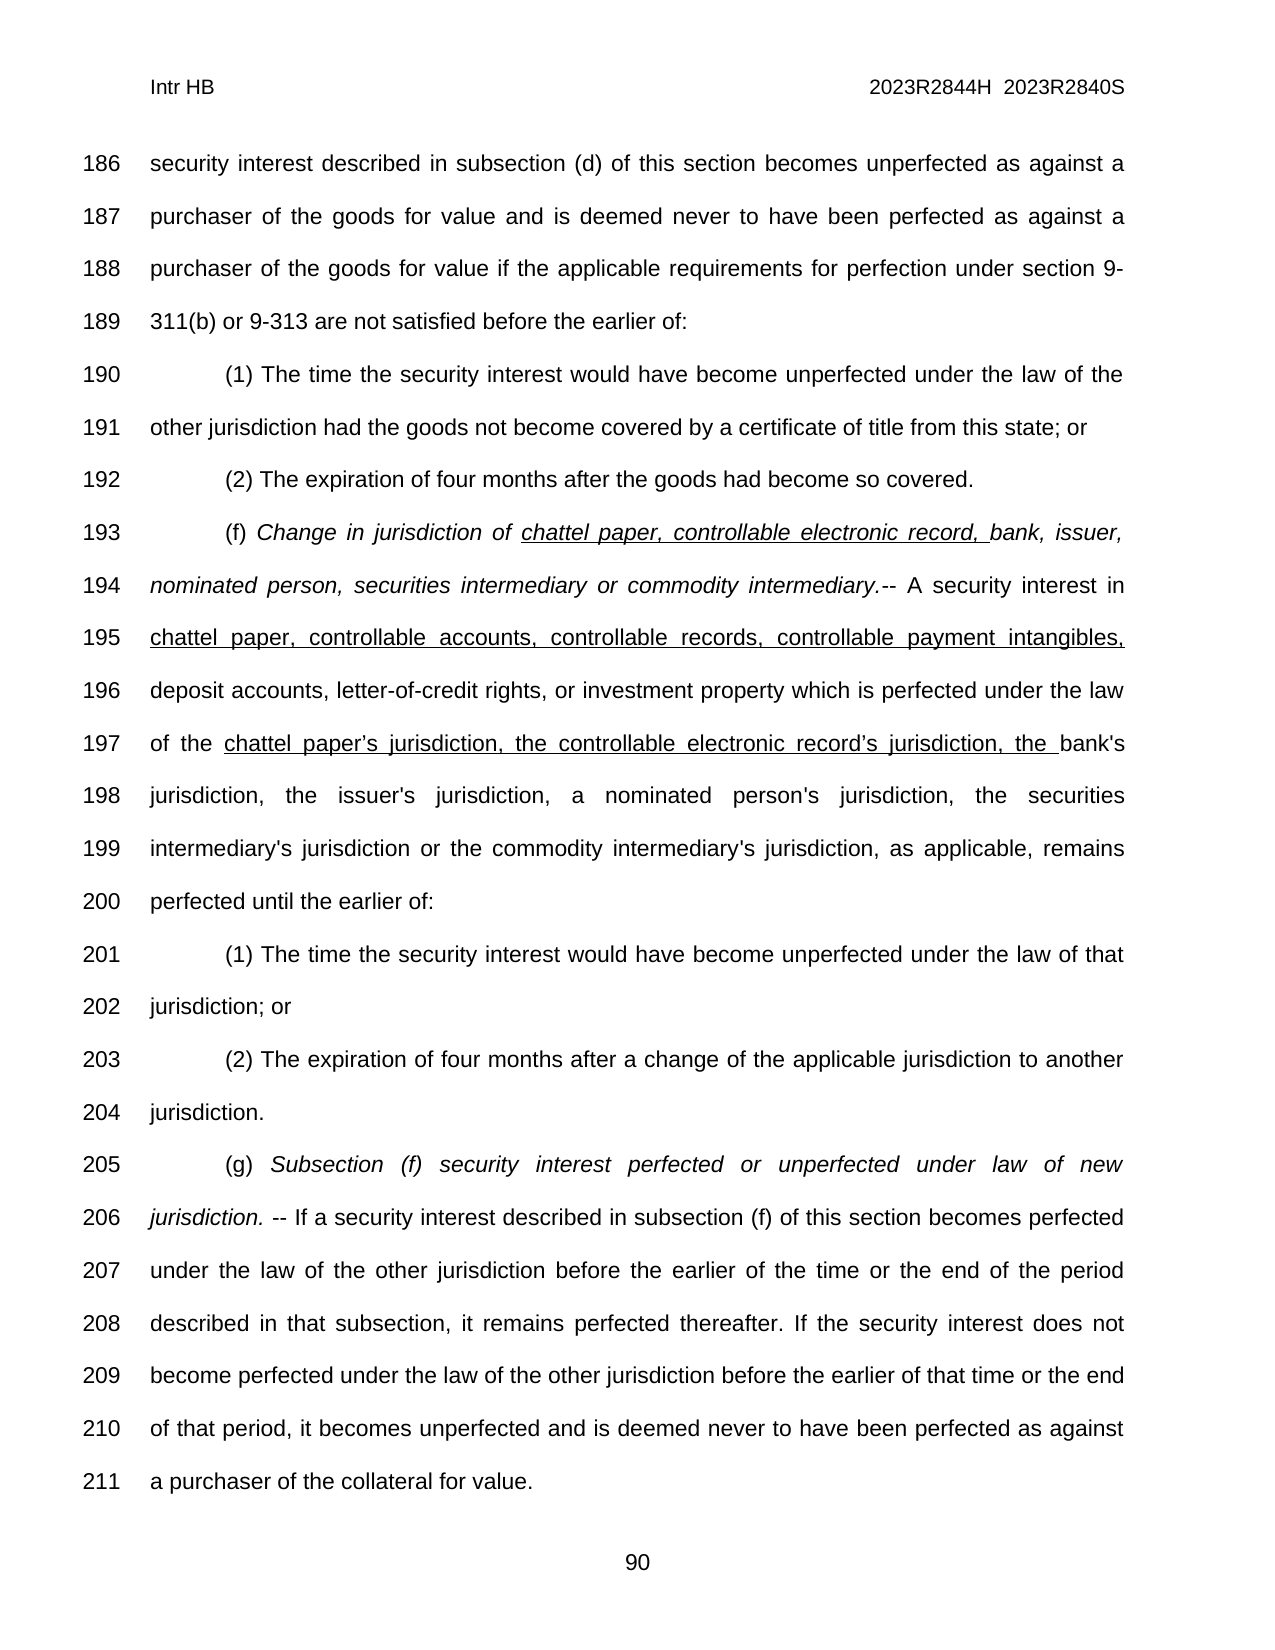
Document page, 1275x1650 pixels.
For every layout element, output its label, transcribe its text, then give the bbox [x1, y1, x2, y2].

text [150, 150, 1125, 334]
text (f) Change in jurisdiction of chattel paper, controllable electronic record, bank, issuer, nominated person, securities intermediary or commodity intermediary.-- A security interest in chattel paper, controllable accounts, controllable records, controllable payment intangibles, deposit accounts, letter-of-credit rights, or investment property which is perfected under the law of the chattel paper’s jurisdiction, the controllable electronic record’s jurisdiction, the banks jurisdiction, the issuers jurisdiction, a nominated persons jurisdiction, the securities intermediarys jurisdiction or the commodity intermediarys jurisdiction, as applicable, remains perfected until the earlier of: [150, 519, 1125, 647]
text (2) The expiration of four months after the goods had become so covered. [150, 466, 1125, 493]
text (g) Subsection (f) security interest perfected or unperfected under law of new jurisdiction. -- If a security interest described in subsection (f) of this section becomes perfected under the law of the other jurisdiction before the earlier of the time or the end of the period described in that subsection, it remains perfected thereafter. If the security interest does not become perfected under the law of the other jurisdiction before the earlier of that time or the end of that period, it becomes unperfected and is deemed never to have been perfected as against a purchaser of the collateral for value. [150, 1151, 1125, 1494]
text (1) The time the security interest would have become unperfected under the law of that jurisdiction; or [150, 941, 1125, 1020]
text (1) The time the security interest would have become unperfected under the law of the other jurisdiction had the goods not become covered by a certificate of title from this state; or [150, 361, 1125, 440]
text (f) Change in jurisdiction of chattel paper, controllable electronic record, bank, issuer, nominated person, securities intermediary or commodity intermediary.-- A security interest in chattel paper, controllable accounts, controllable records, controllable payment intangibles, deposit accounts, letter-of-credit rights, or investment property which is perfected under the law of the chattel paper’s jurisdiction, the controllable electronic record’s jurisdiction, the banks jurisdiction, the issuers jurisdiction, a nominated persons jurisdiction, the securities intermediarys jurisdiction or the commodity intermediarys jurisdiction, as applicable, remains perfected until the earlier of: [150, 648, 1125, 914]
text (2) The expiration of four months after a change of the applicable jurisdiction to another jurisdiction. [150, 1046, 1125, 1125]
